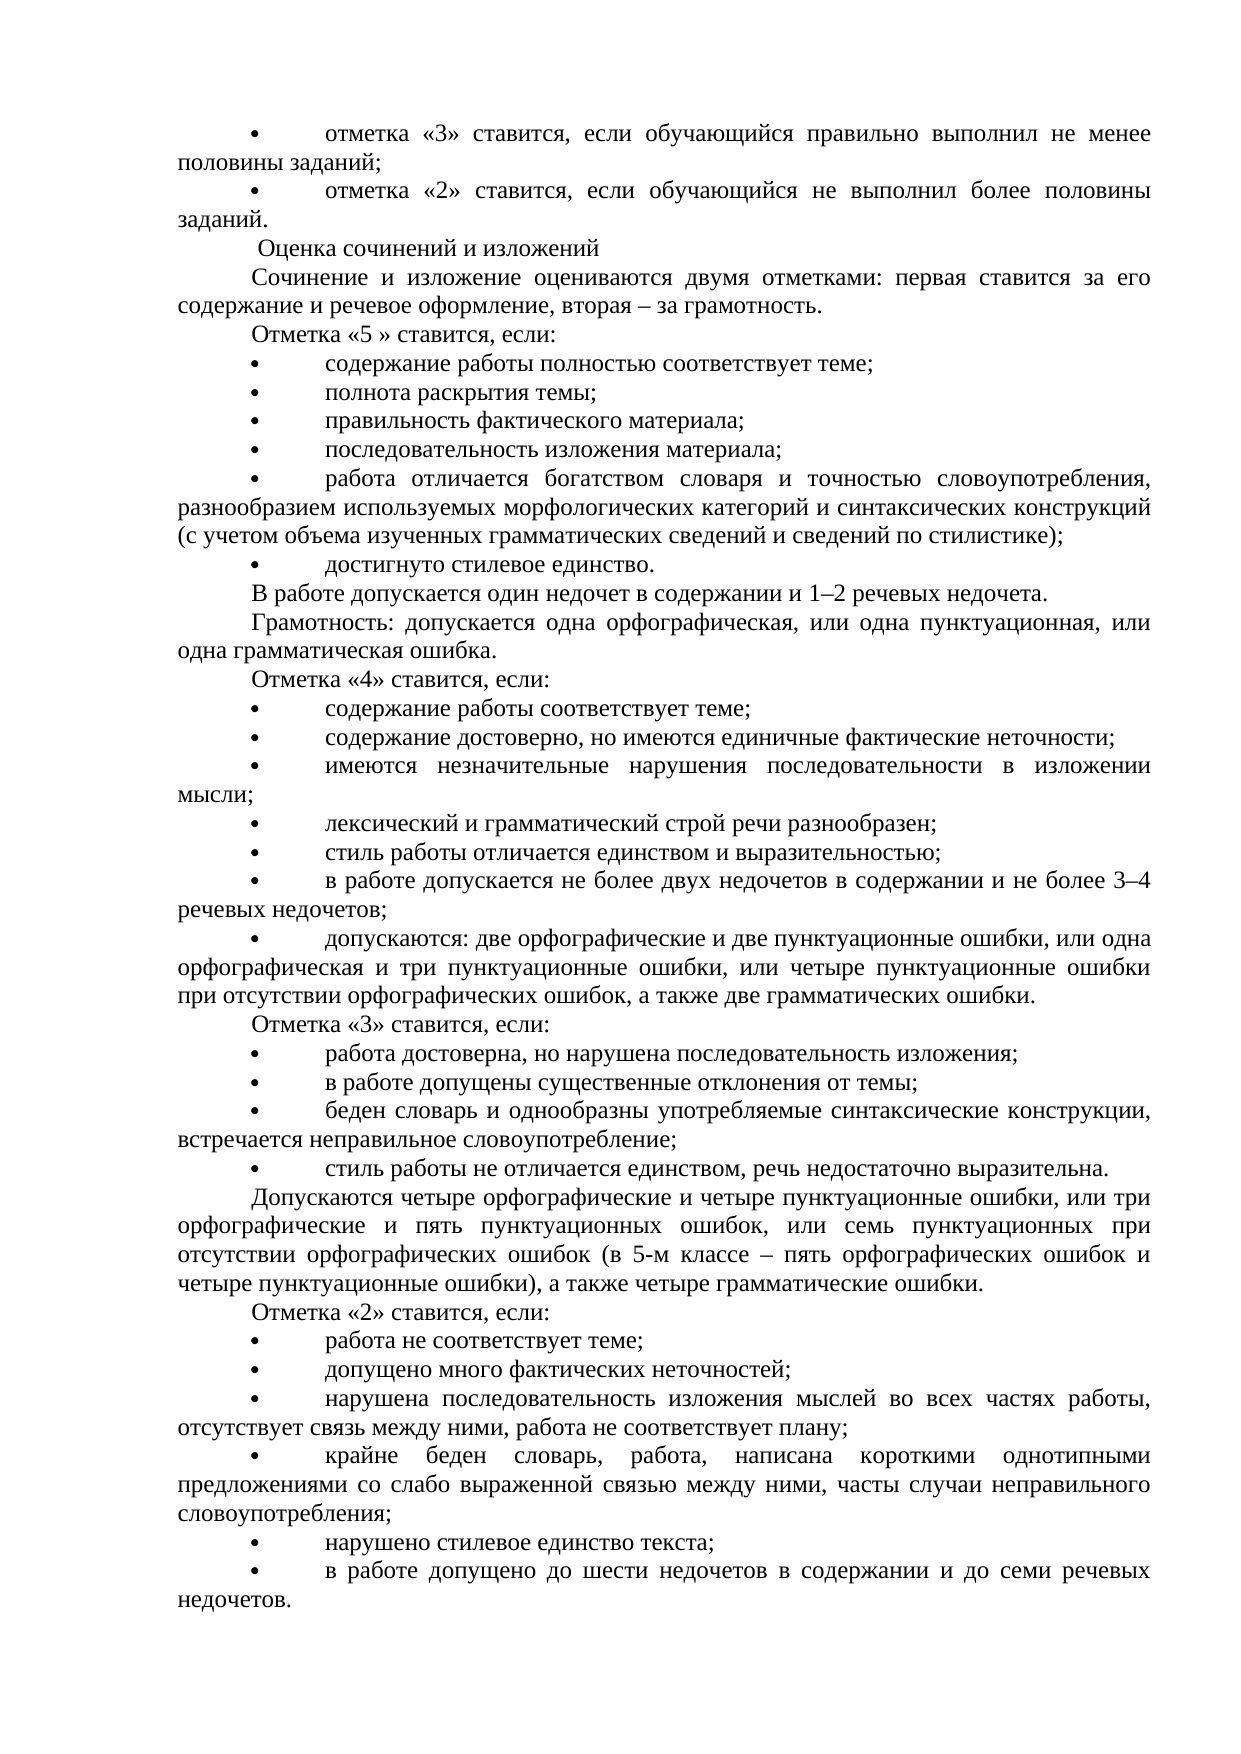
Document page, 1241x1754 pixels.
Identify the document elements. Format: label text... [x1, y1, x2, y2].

list работа отличается богатством словаря и точностью словоупотребления, разнообразием используемых морфологических категорий и синтаксических конструкций (с учетом объема изученных грамматических сведений и сведений по стилистике); [177, 463, 1152, 549]
list допущено много фактических неточностей; [177, 1354, 1152, 1383]
list достигнуто стилевое единство. [177, 549, 1152, 578]
list содержание достоверно, но имеются единичные фактические неточности; [177, 722, 1152, 751]
text Допускаются четыре орфографические и четыре пунктуационные ошибки, или три орфографические и пять пунктуационных ошибок, или семь пунктуационных при отсутствии орфографических ошибок (в 5-м классе – пять орфографических ошибок и четыре пунктуационные ошибки), а также четыре грамматические ошибки. [177, 1182, 1152, 1297]
list имеются незначительные нарушения последовательности в изложении мысли; [177, 751, 1152, 808]
list нарушено стилевое единство текста; [177, 1527, 1152, 1556]
text Отметка «5 » ставится, если: [177, 319, 1152, 348]
list отметка «3» ставится, если обучающийся правильно выполнил не менее половины заданий; [177, 118, 1152, 176]
list беден словарь и однообразны употребляемые синтаксические конструкции, встречается неправильное словоупотребление; [177, 1096, 1152, 1153]
list стиль работы не отличается единством, речь недостаточно выразительна. [177, 1153, 1152, 1182]
text Грамотность: допускается одна орфографическая, или одна пунктуационная, или одна грамматическая ошибка. [177, 607, 1152, 664]
list лексический и грамматический строй речи разнообразен; [177, 808, 1152, 837]
list в работе допущено до шести недочетов в содержании и до семи речевых недочетов. [177, 1556, 1152, 1613]
list полнота раскрытия темы; [177, 377, 1152, 406]
list правильность фактического материала; [177, 406, 1152, 434]
list стиль работы отличается единством и выразительностью; [177, 837, 1152, 866]
list содержание работы соответствует теме; [177, 693, 1152, 722]
list последовательность изложения материала; [177, 434, 1152, 463]
list отметка «2» ставится, если обучающийся не выполнил более половины заданий. [177, 176, 1152, 233]
text Отметка «4» ставится, если: [177, 664, 1152, 693]
list содержание работы полностью соответствует теме; [177, 348, 1152, 377]
list допускаются: две орфографические и две пунктуационные ошибки, или одна орфографическая и три пунктуационные ошибки, или четыре пунктуационные ошибки при отсутствии орфографических ошибок, а также две грамматических ошибки. [177, 923, 1152, 1009]
list в работе допущены существенные отклонения от темы; [177, 1067, 1152, 1096]
list нарушена последовательность изложения мыслей во всех частях работы, отсутствует связь между ними, работа не соответствует плану; [177, 1383, 1152, 1441]
text Сочинение и изложение оцениваются двумя отметками: первая ставится за его содержание и речевое оформление, вторая – за грамотность. [177, 262, 1152, 319]
text Отметка «2» ставится, если: [177, 1297, 1152, 1326]
list работа не соответствует теме; [177, 1326, 1152, 1354]
list в работе допускается не более двух недочетов в содержании и не более 3–4 речевых недочетов; [177, 866, 1152, 923]
text Отметка «3» ставится, если: [177, 1009, 1152, 1038]
text В работе допускается один недочет в содержании и 1–2 речевых недочета. [177, 578, 1152, 607]
list крайне беден словарь, работа, написана короткими однотипными предложениями со слабо выраженной связью между ними, часты случаи неправильного словоупотребления; [177, 1441, 1152, 1527]
text Оценка сочинений и изложений [177, 233, 1152, 262]
list работа достоверна, но нарушена последовательность изложения; [177, 1038, 1152, 1067]
